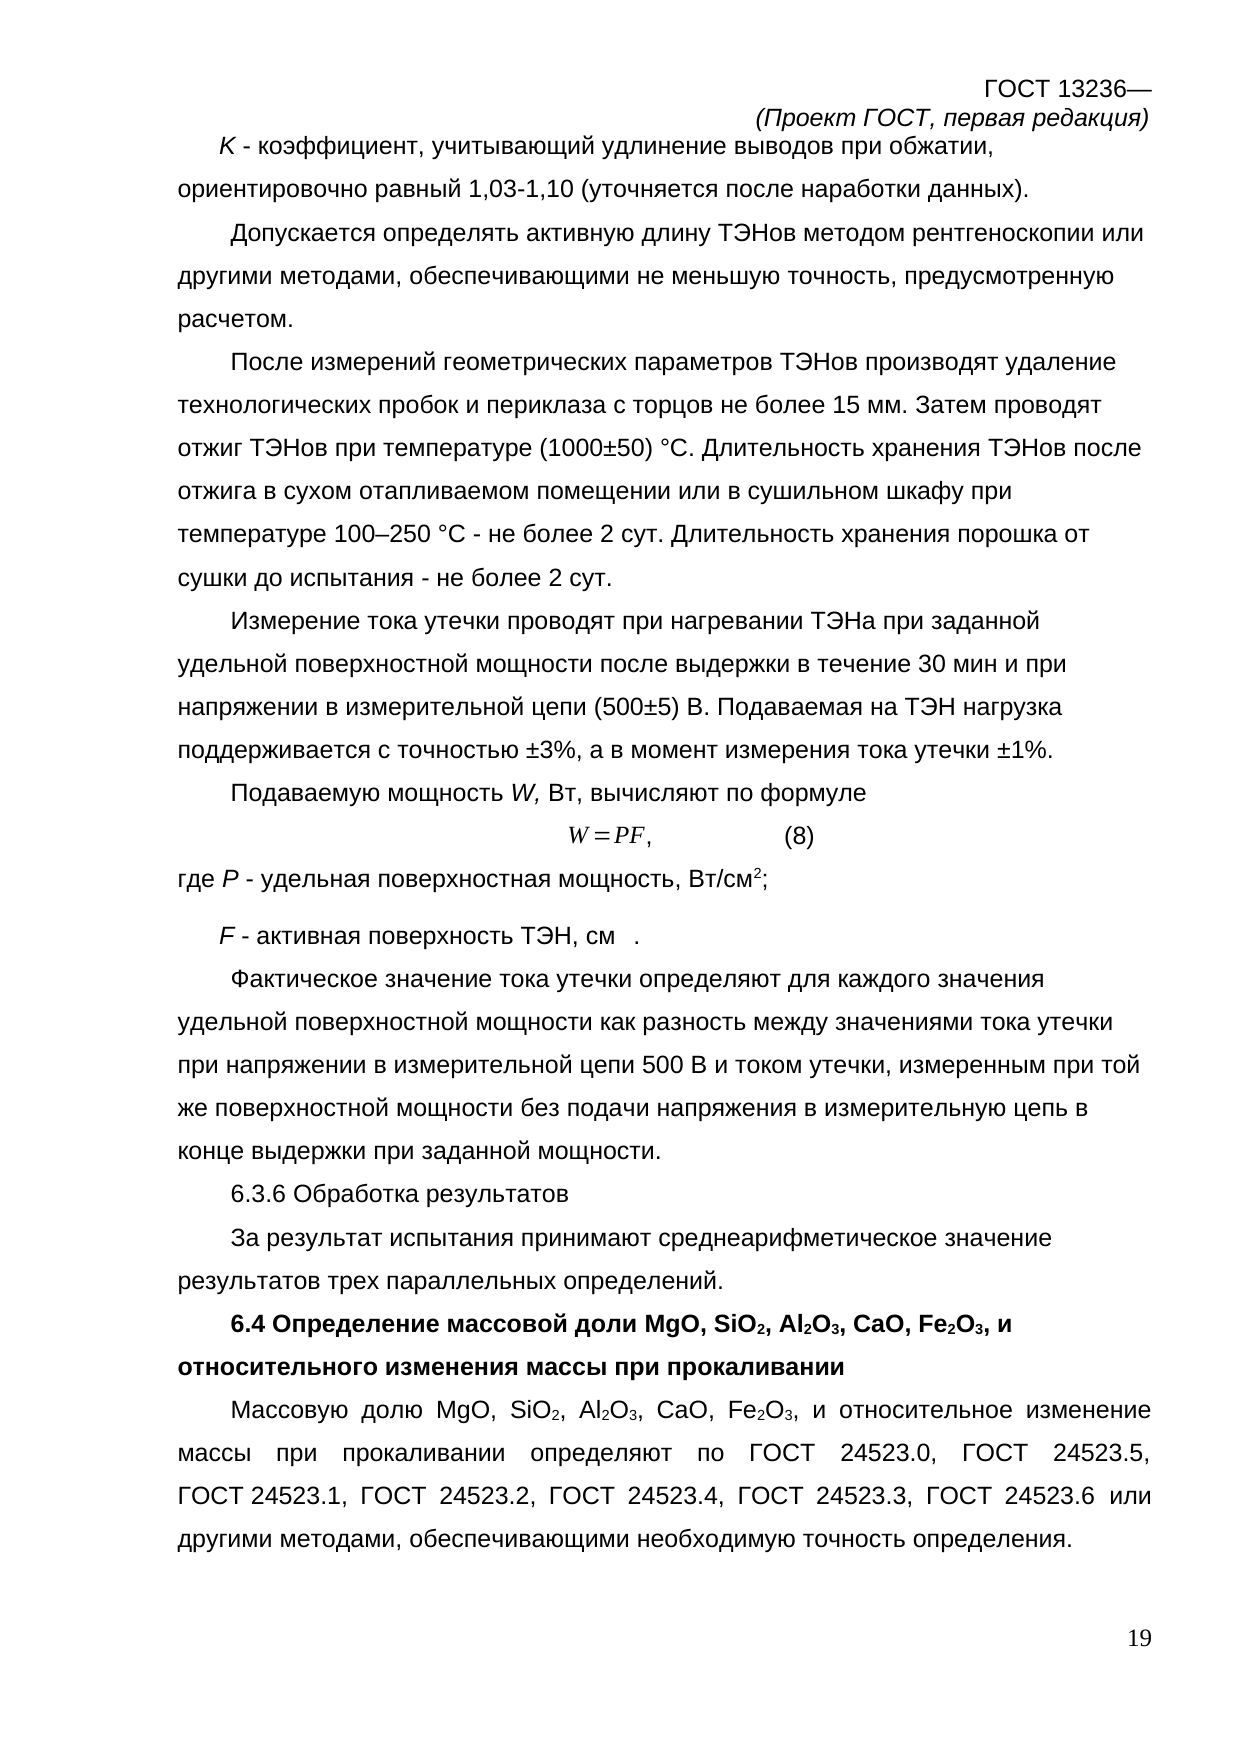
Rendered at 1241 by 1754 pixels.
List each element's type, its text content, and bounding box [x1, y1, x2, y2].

text Измерение тока утечки проводят при нагревании ТЭНа при заданной удельной поверхностной мощности после выдержки в течение 30 мин и при напряжении в измерительной цепи (500±5) В. Подаваемая на ТЭН нагрузка поддерживается с точностью ±3%, а в момент измерения тока утечки ±1%. [177, 606, 1152, 764]
text где P - удельная поверхностная мощность, Вт/см2; [177, 864, 1152, 893]
text , (8) [177, 821, 1152, 850]
text После измерений геометрических параметров ТЭНов производят удаление технологических пробок и периклаза с торцов не более 15 мм. Затем проводят отжиг ТЭНов при температуре (1000±50) °С. Длительность хранения ТЭНов после отжига в сухом отапливаемом помещении или в сушильном шкафу при температуре 100–250 °С - не более 2 сут. Длительность хранения порошка от сушки до испытания - не более 2 сут. [177, 347, 1152, 591]
text Массовую долю MgO, SiO2, Al2O3, СаО, Fe2O3, и относительное изменение массы при прокаливании определяют по ГОСТ 24523.0, ГОСТ 24523.5, ГОСТ 24523.1, ГОСТ 24523.2, ГОСТ 24523.4, ГОСТ 24523.3, ГОСТ 24523.6 или другими методами, обеспечивающими необходимую точность определения. [177, 1395, 1152, 1553]
text F - активная поверхность ТЭН, см. [177, 908, 1152, 949]
text За результат испытания принимают среднеарифметическое значение результатов трех параллельных определений. [177, 1223, 1152, 1294]
text 6.3.6 Обработка результатов [177, 1179, 1152, 1208]
text Фактическое значение тока утечки определяют для каждого значения удельной поверхностной мощности как разность между значениями тока утечки при напряжении в измерительной цепи 500 В и током утечки, измеренным при той же поверхностной мощности без подачи напряжения в измерительную цепь в конце выдержки при заданной мощности. [177, 964, 1152, 1165]
text Подаваемую мощность W, Вт, вычисляют по формуле [177, 778, 1152, 807]
text K - коэффициент, учитывающий удлинение выводов при обжатии, ориентировочно равный 1,03-1,10 (уточняется после наработки данных). [177, 131, 1152, 203]
text Допускается определять активную длину ТЭНов методом рентгеноскопии или другими методами, обеспечивающими не меньшую точность, предусмотренную расчетом. [177, 218, 1152, 333]
text 6.4 Определение массовой доли MgO, SiO2, Al2O3, СаО, Fe2O3, и относительного изменения массы при прокаливании [177, 1309, 1152, 1381]
